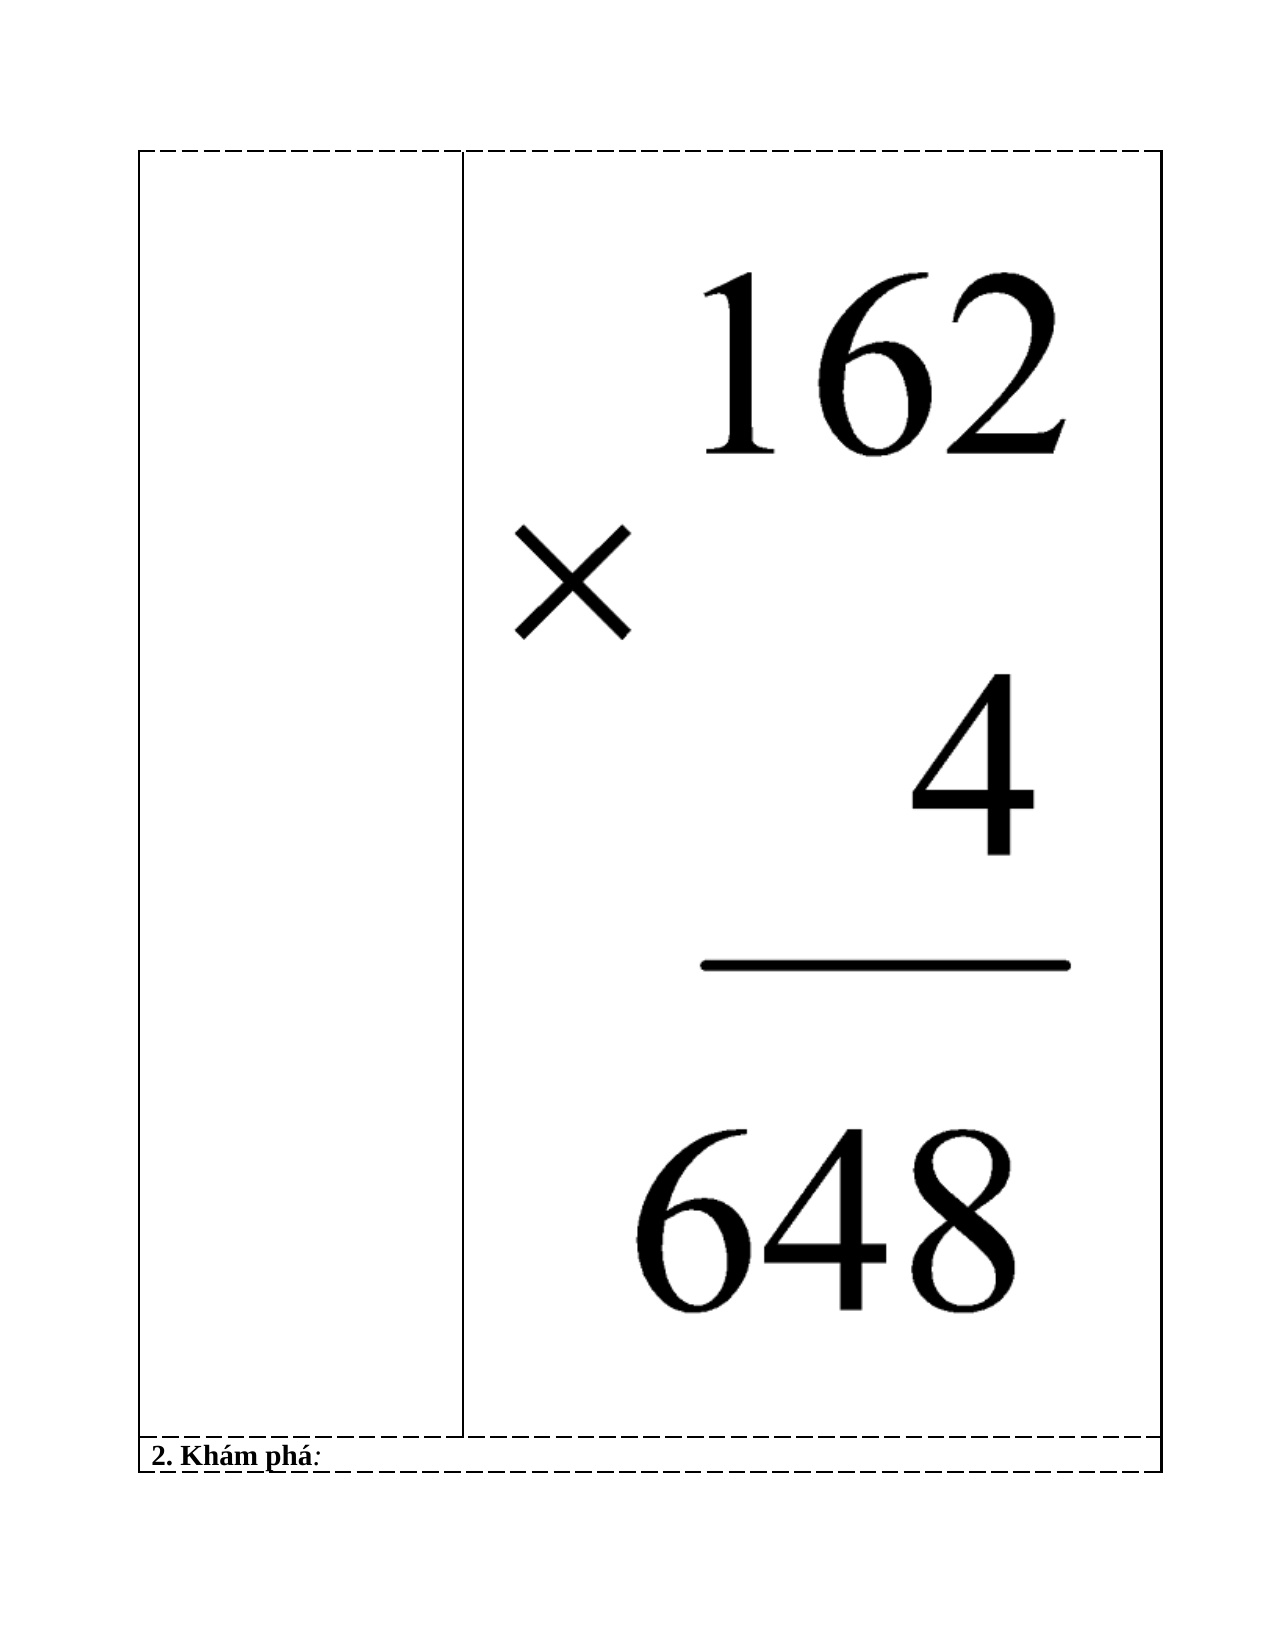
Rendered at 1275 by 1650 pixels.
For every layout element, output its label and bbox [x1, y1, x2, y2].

table_cell [463, 150, 1160, 1436]
table_cell [140, 1436, 1160, 1471]
picture [475, 185, 1129, 1436]
table_cell [140, 150, 463, 1436]
